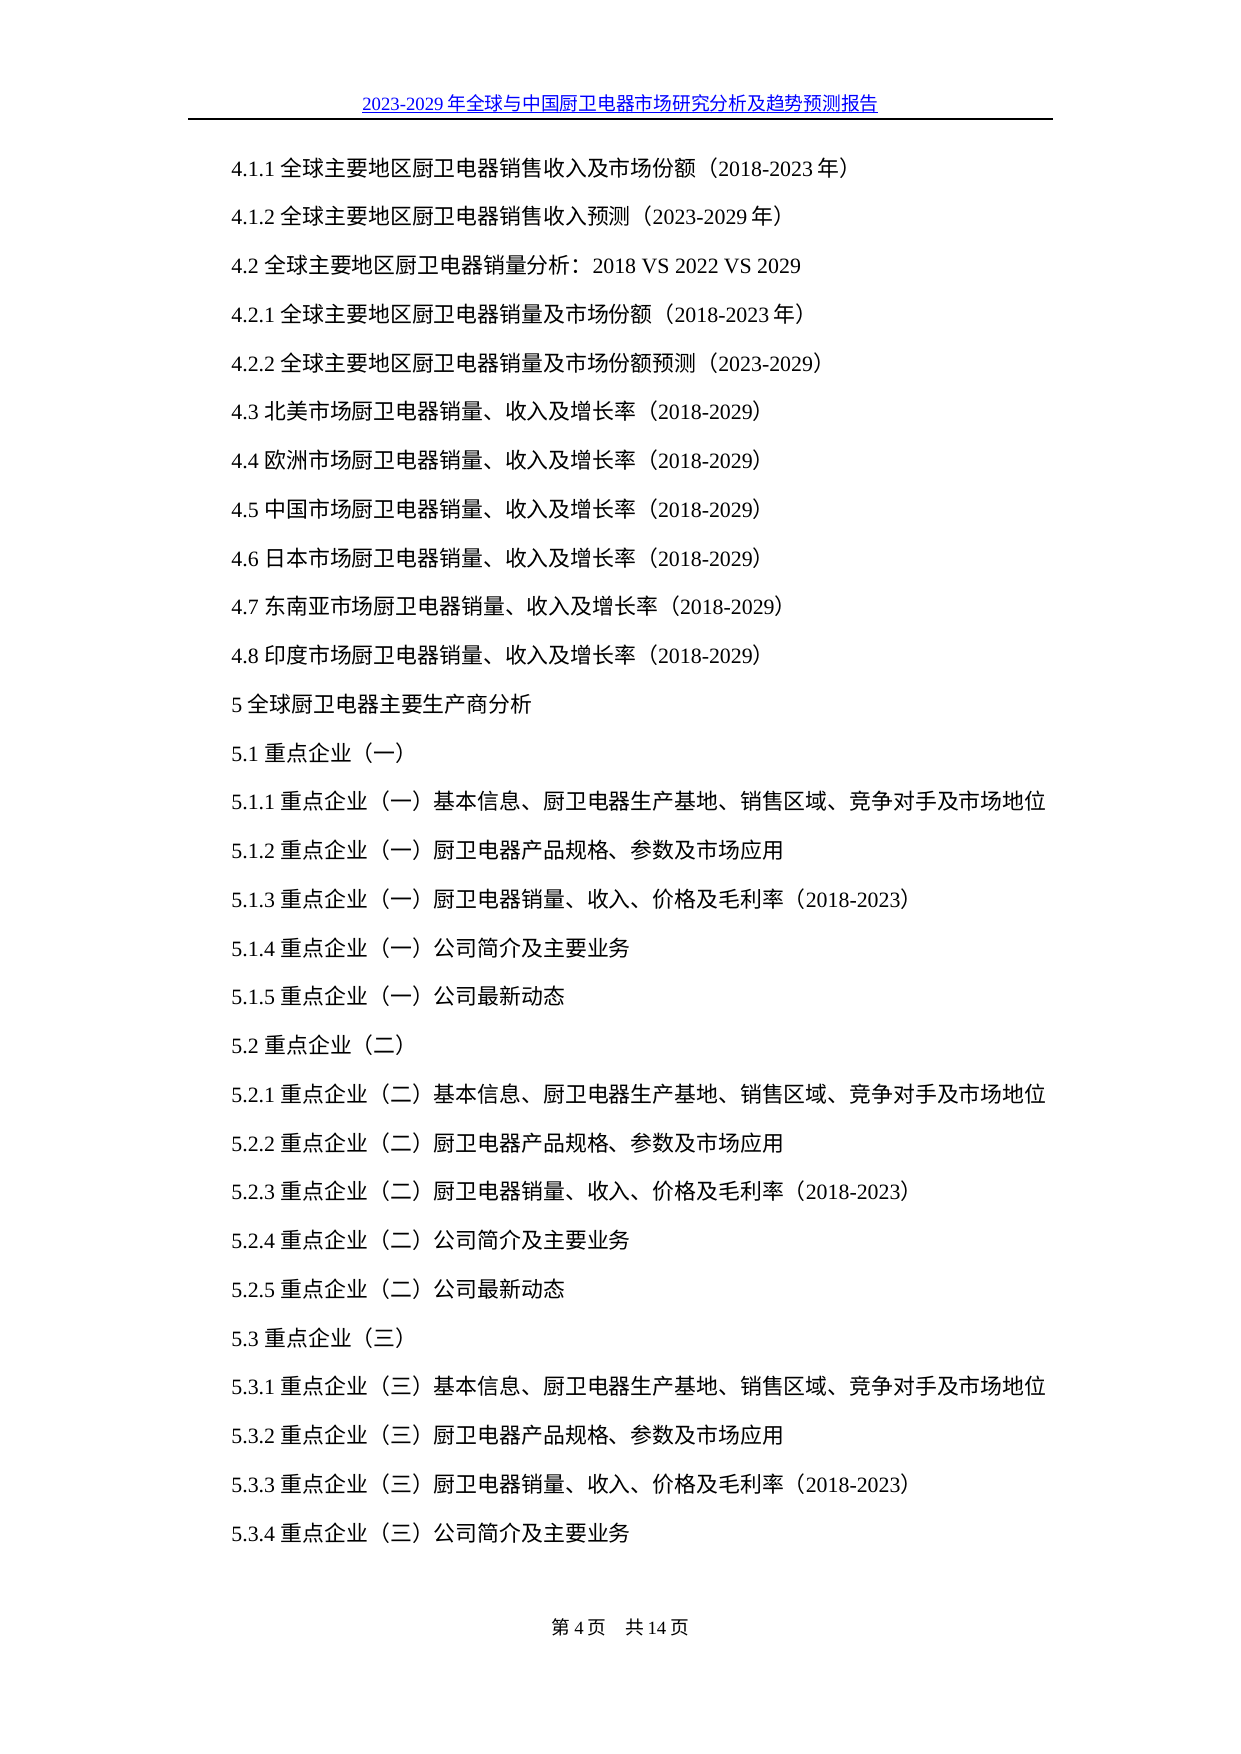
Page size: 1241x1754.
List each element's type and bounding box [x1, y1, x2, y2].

text [187, 150, 1053, 1548]
